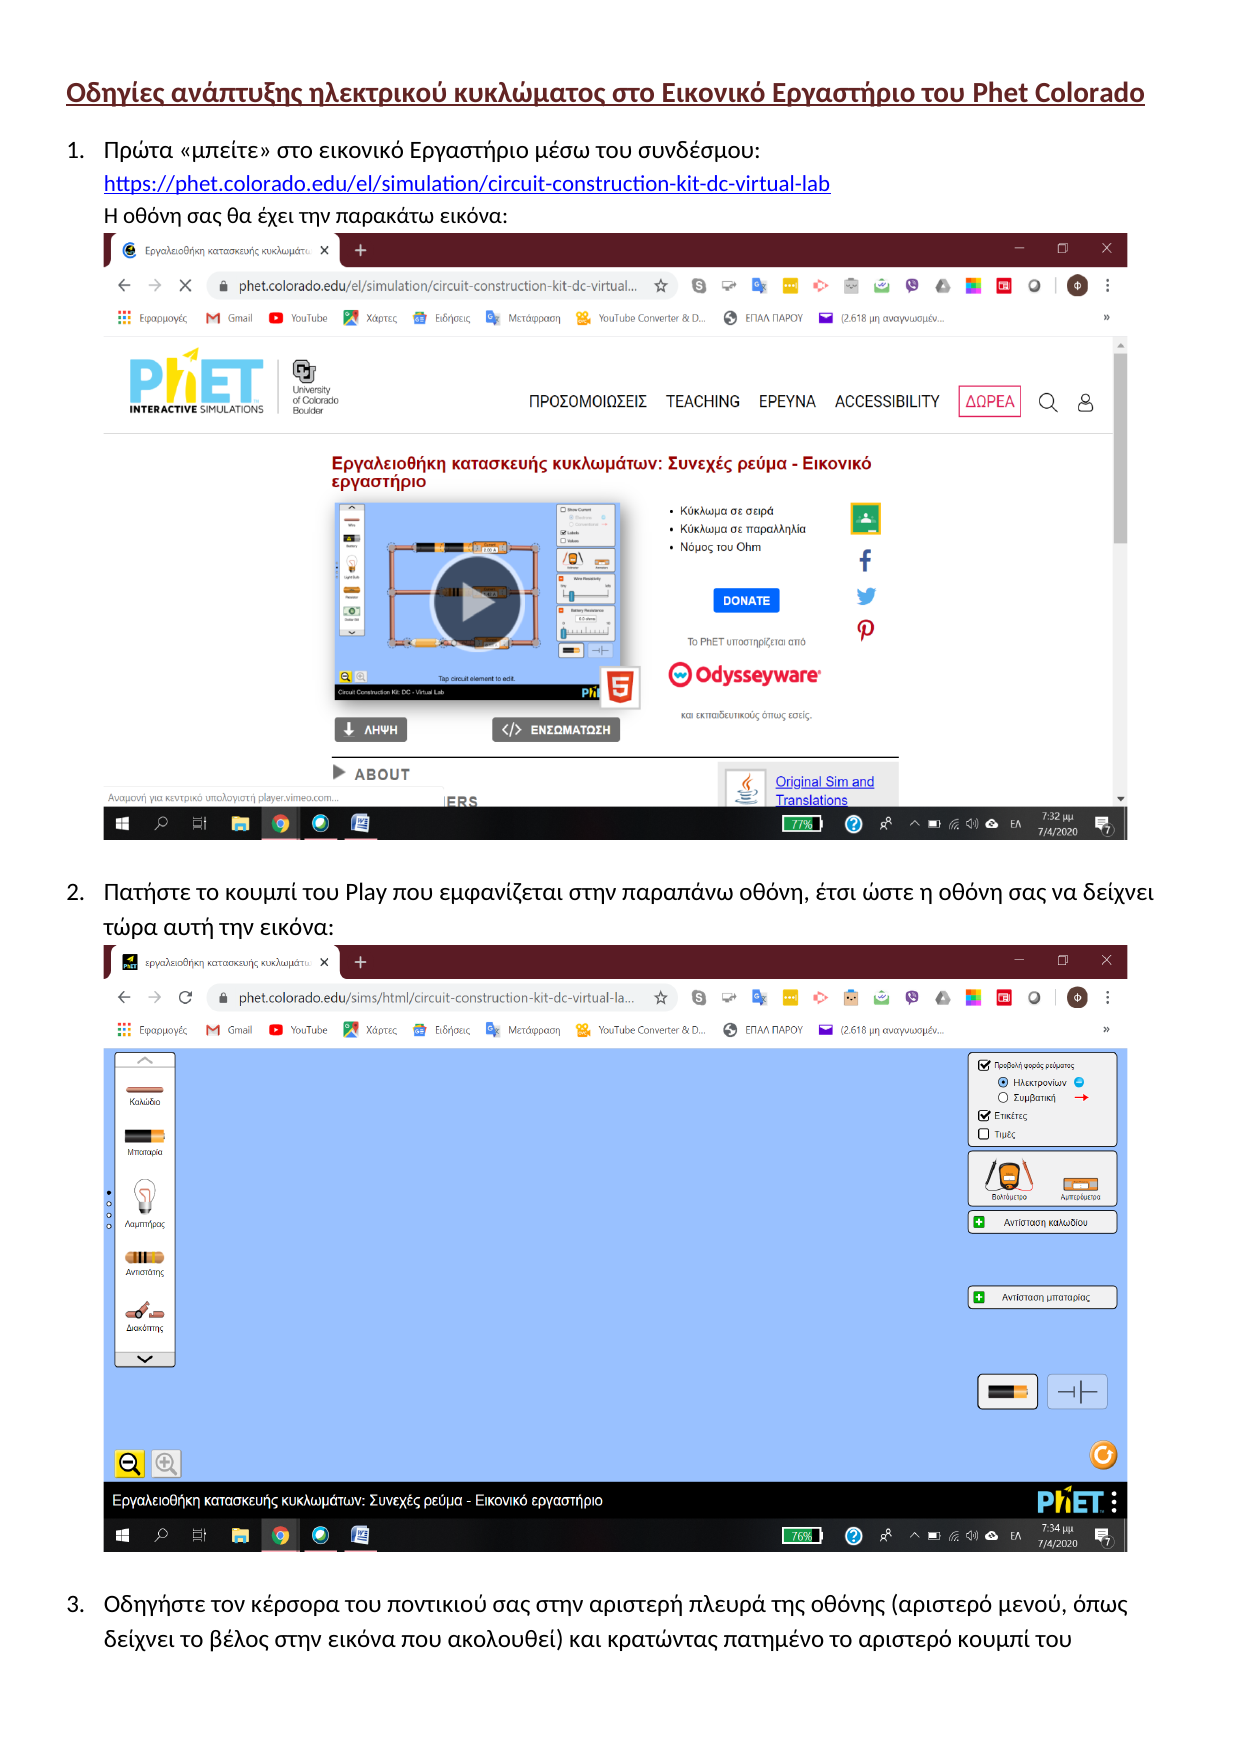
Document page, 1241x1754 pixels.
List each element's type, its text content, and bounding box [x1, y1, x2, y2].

picture [103, 945, 1128, 1552]
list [66, 1588, 1167, 1653]
picture [103, 233, 1128, 840]
